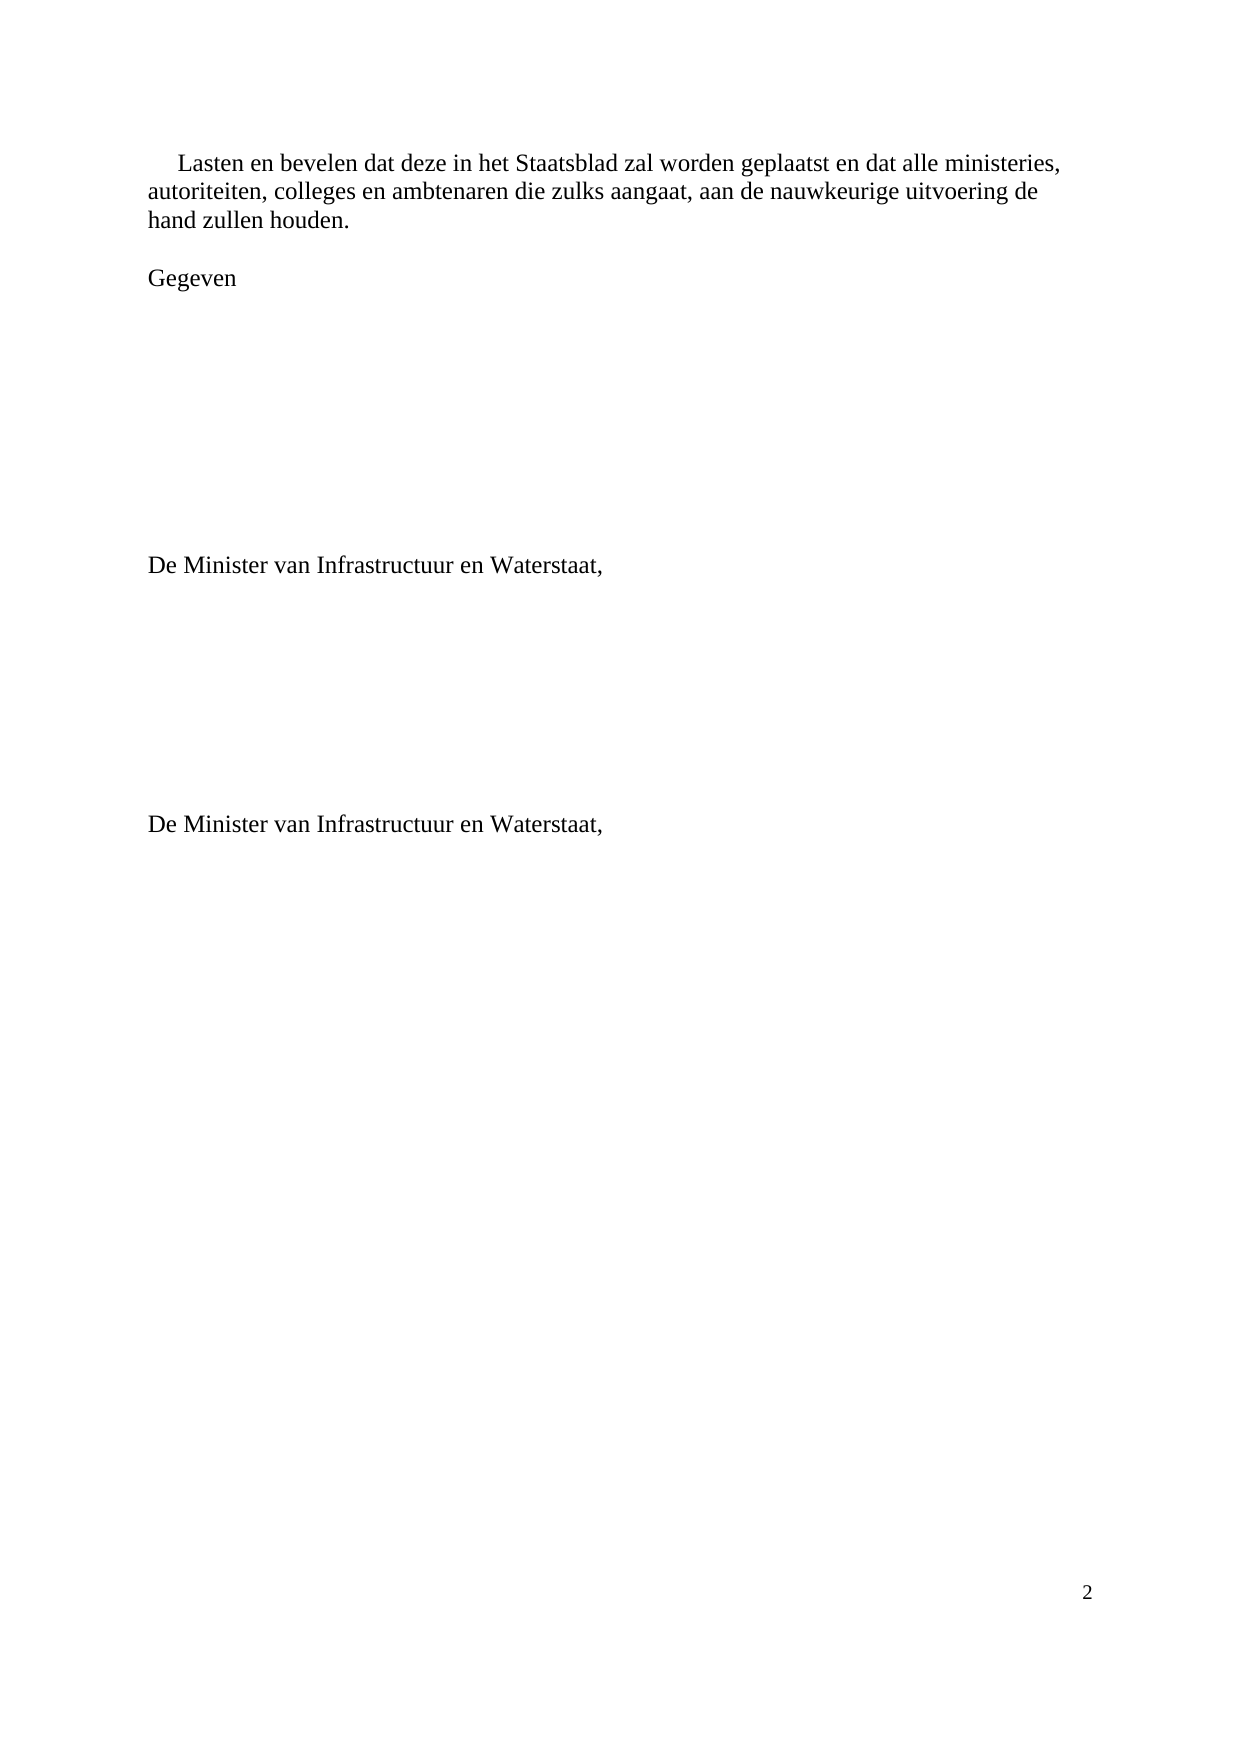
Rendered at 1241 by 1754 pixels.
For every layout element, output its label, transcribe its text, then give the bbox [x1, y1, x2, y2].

text Gegeven [148, 263, 1093, 291]
text De Minister van Infrastructuur en Waterstaat, [148, 809, 1093, 838]
text De Minister van Infrastructuur en Waterstaat, [148, 550, 1093, 579]
text Lasten en bevelen dat deze in het Staatsblad zal worden geplaatst en dat alle ministeries, autoriteiten, colleges en ambtenaren die zulks aangaat, aan de nauwkeurige uitvoering de hand zullen houden. [148, 148, 1093, 234]
